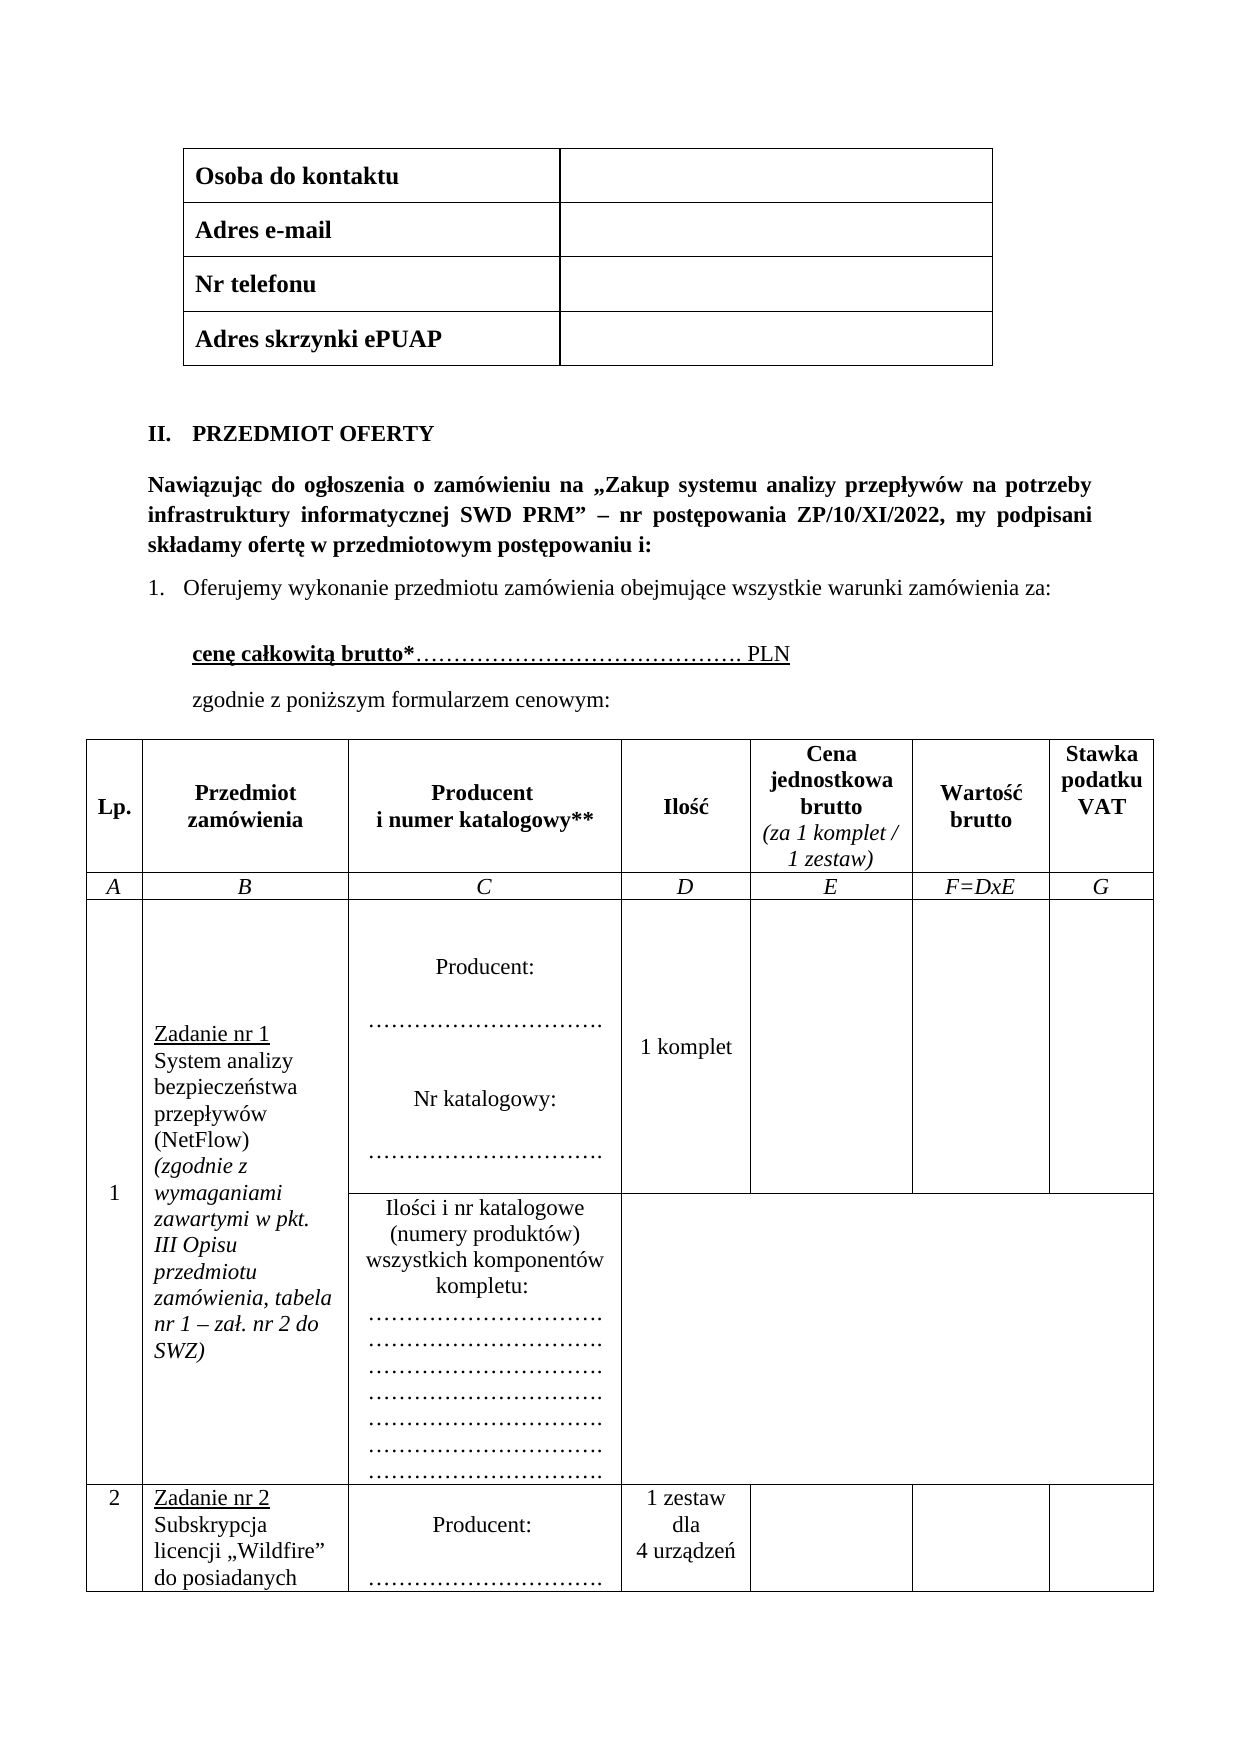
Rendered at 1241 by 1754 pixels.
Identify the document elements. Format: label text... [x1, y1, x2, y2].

text Nawiązując do ogłoszenia o zamówieniu na „Zakup systemu analizy przepływów na potrzeby infrastruktury informatycznej SWD PRM” – nr postępowania ZP/10/XI/2022, my podpisani składamy ofertę w przedmiotowym postępowaniu i: [148, 471, 1092, 557]
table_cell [622, 1485, 750, 1591]
table_header Przedmiot zamówienia [143, 740, 348, 872]
table_cell [561, 312, 992, 365]
table_cell Producent: …………………………. Nr katalogowy: …………………………. [349, 900, 621, 1192]
table_cell E [751, 873, 912, 899]
table_cell Nr telefonu [184, 257, 559, 311]
table_cell Adres skrzynki ePUAP [184, 312, 559, 365]
table_cell 1 [87, 900, 142, 1483]
table_header Ilość [622, 740, 750, 872]
table_cell [751, 1485, 912, 1591]
table_cell Ilości i nr katalogowe (numery produktów) wszystkich komponentów kompletu: …………………………. …………………………. …………………………. …………………………. …………………………. …………………………. …………………………. [349, 1194, 621, 1483]
list Oferujemy wykonanie przedmiotu zamówienia obejmujące wszystkie warunki zamówienia za: [148, 574, 1092, 600]
table_cell Zadanie nr 1 System analizy bezpieczeństwa przepływów (NetFlow) (zgodnie z wymaganiami zawartymi w pkt. III Opisu przedmiotu zamówienia, tabela nr 1 – zał. nr 2 do SWZ) [143, 900, 348, 1483]
table_cell [913, 900, 1049, 1192]
text zgodnie z poniższym formularzem cenowym: [192, 686, 1092, 713]
table_cell [561, 203, 992, 256]
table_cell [349, 1485, 621, 1591]
table_header Lp. [87, 740, 142, 872]
table_header Cena jednostkowa brutto (za 1 komplet / 1 zestaw) [751, 740, 912, 872]
table_header Stawka podatku VAT [1050, 740, 1153, 872]
table_cell F=DxE [913, 873, 1049, 899]
table_cell G [1050, 873, 1153, 899]
list PRZEDMIOT OFERTY [148, 420, 1092, 446]
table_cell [143, 1485, 348, 1591]
table_cell B [143, 873, 348, 899]
table_header [561, 149, 992, 202]
text cenę całkowitą brutto*……………………………………. PLN [192, 641, 1092, 667]
table_cell Adres e-mail [184, 203, 559, 256]
table_cell 2 [87, 1485, 142, 1591]
table_cell [1050, 1485, 1153, 1591]
table_cell [751, 900, 912, 1192]
table_cell [1050, 900, 1153, 1192]
table_header Producent i numer katalogowy** [349, 740, 621, 872]
table_cell C [349, 873, 621, 899]
table_header Osoba do kontaktu [184, 149, 559, 202]
table_cell [622, 1194, 1153, 1483]
table_cell D [622, 873, 750, 899]
table_cell [913, 1485, 1049, 1591]
table_cell [561, 257, 992, 311]
table_cell 1 komplet [622, 900, 750, 1192]
table_cell A [87, 873, 142, 899]
table_header Wartość brutto [913, 740, 1049, 872]
